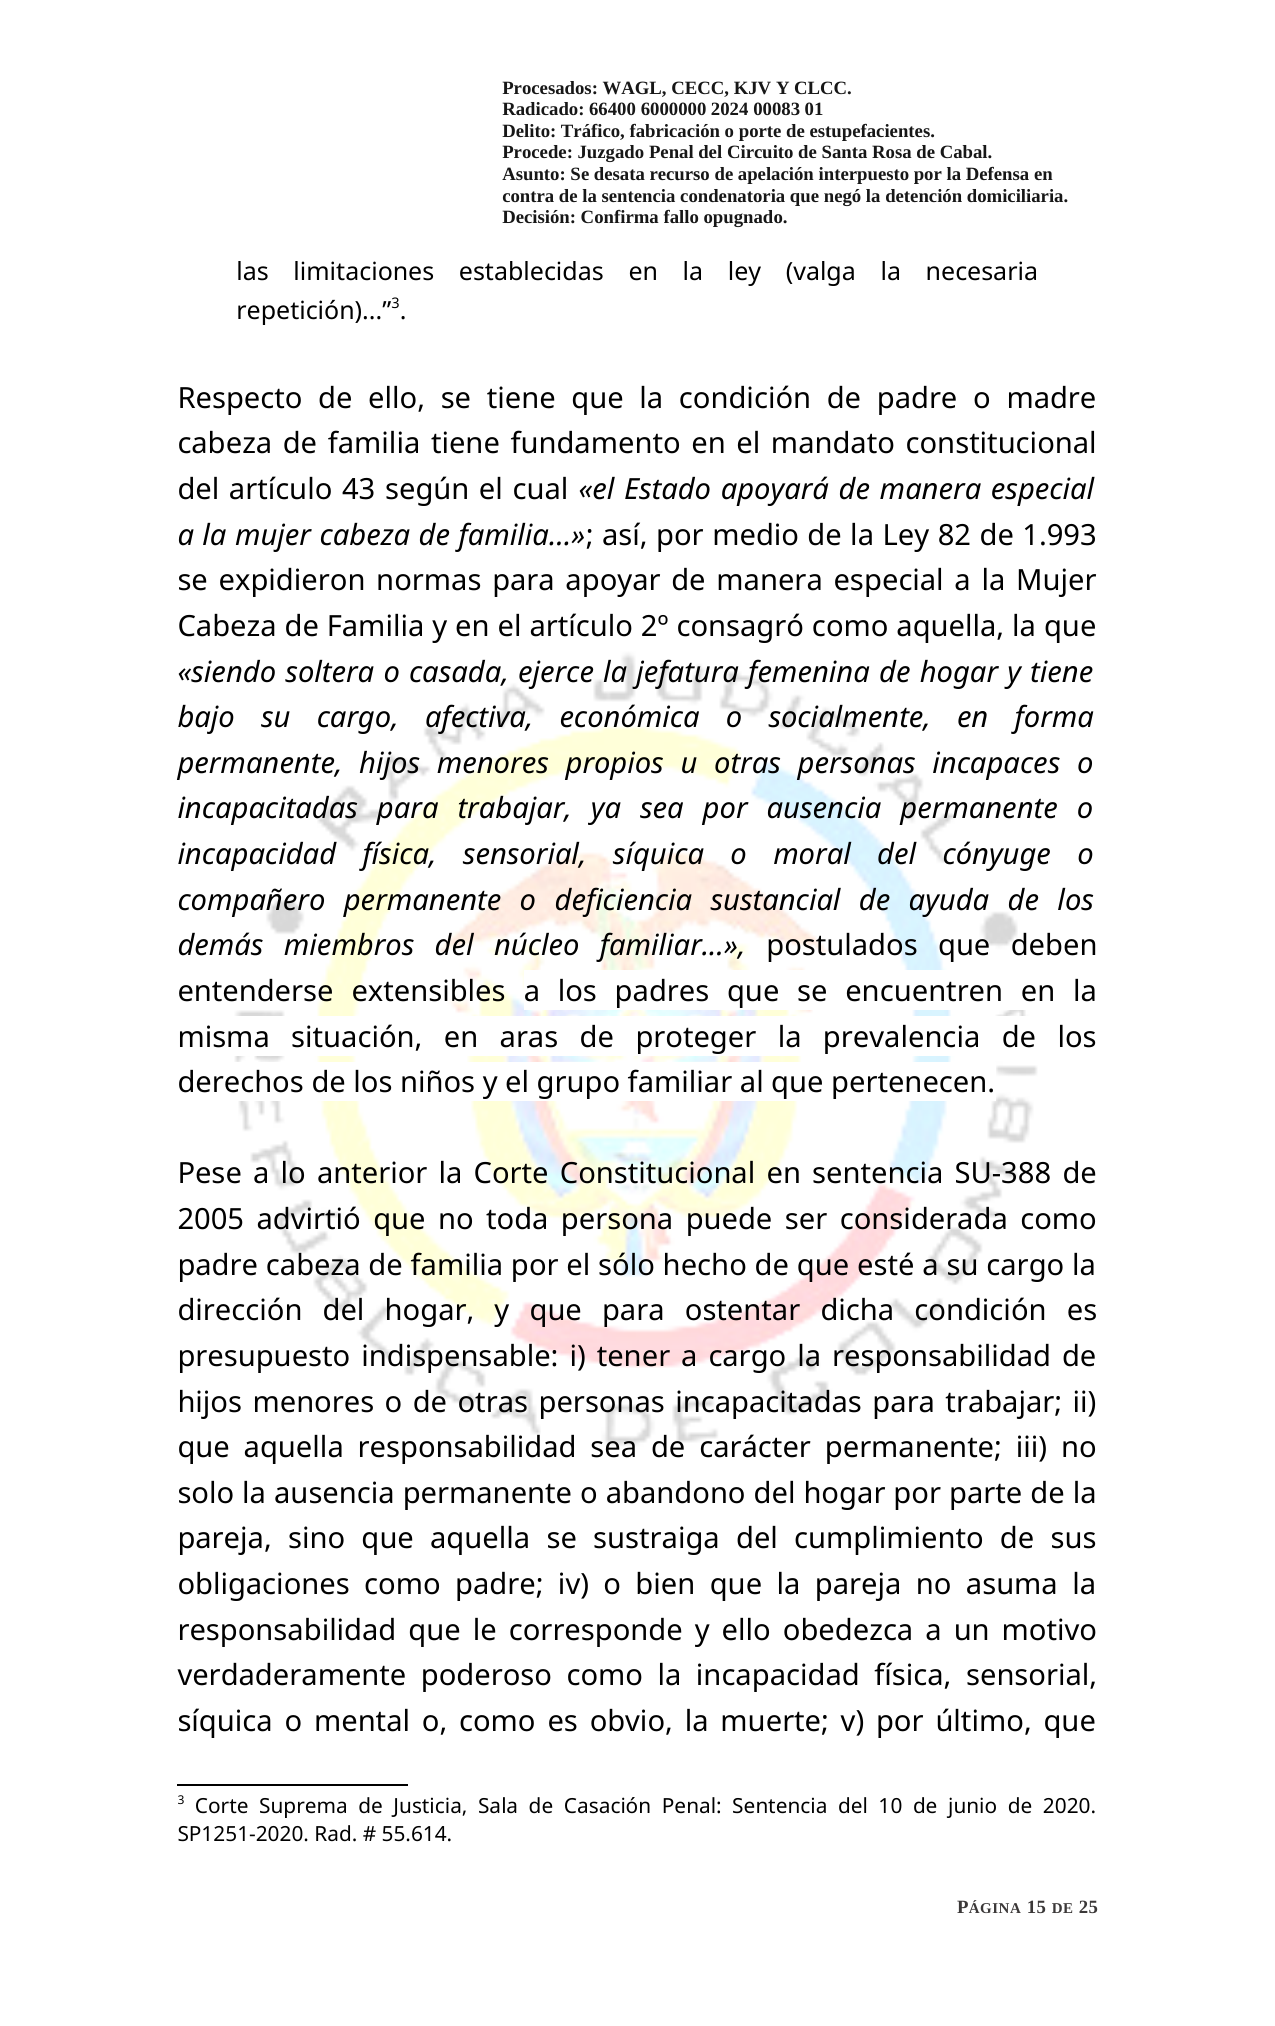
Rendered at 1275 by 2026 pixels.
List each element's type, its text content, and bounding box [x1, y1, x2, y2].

text Respecto de ello, se tiene que la condición de padre o madre cabeza de familia tiene fundamento en el mandato constitucional del artículo 43 según el cual «el Estado apoyará de manera especial a la mujer cabeza de familia…»; así, por medio de la Ley 82 de 1.993 se expidieron normas para apoyar de manera especial a la Mujer Cabeza de Familia y en el artículo 2º consagró como aquella, la que «siendo soltera o casada, ejerce la jefatura femenina de hogar y tiene bajo su cargo, afectiva, económica o socialmente, en forma permanente, hijos menores propios u otras personas incapaces o incapacitadas para trabajar, ya sea por ausencia permanente o incapacidad física, sensorial, síquica o moral del cónyuge o compañero permanente o deficiencia sustancial de ayuda de los demás miembros del núcleo familiar...», postulados que deben entenderse extensibles a los padres que se encuentren en la misma situación, en aras de proteger la prevalencia de los derechos de los niños y el grupo familiar al que pertenecen. [177, 377, 1098, 1016]
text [236, 253, 1039, 326]
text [177, 1153, 1098, 1740]
